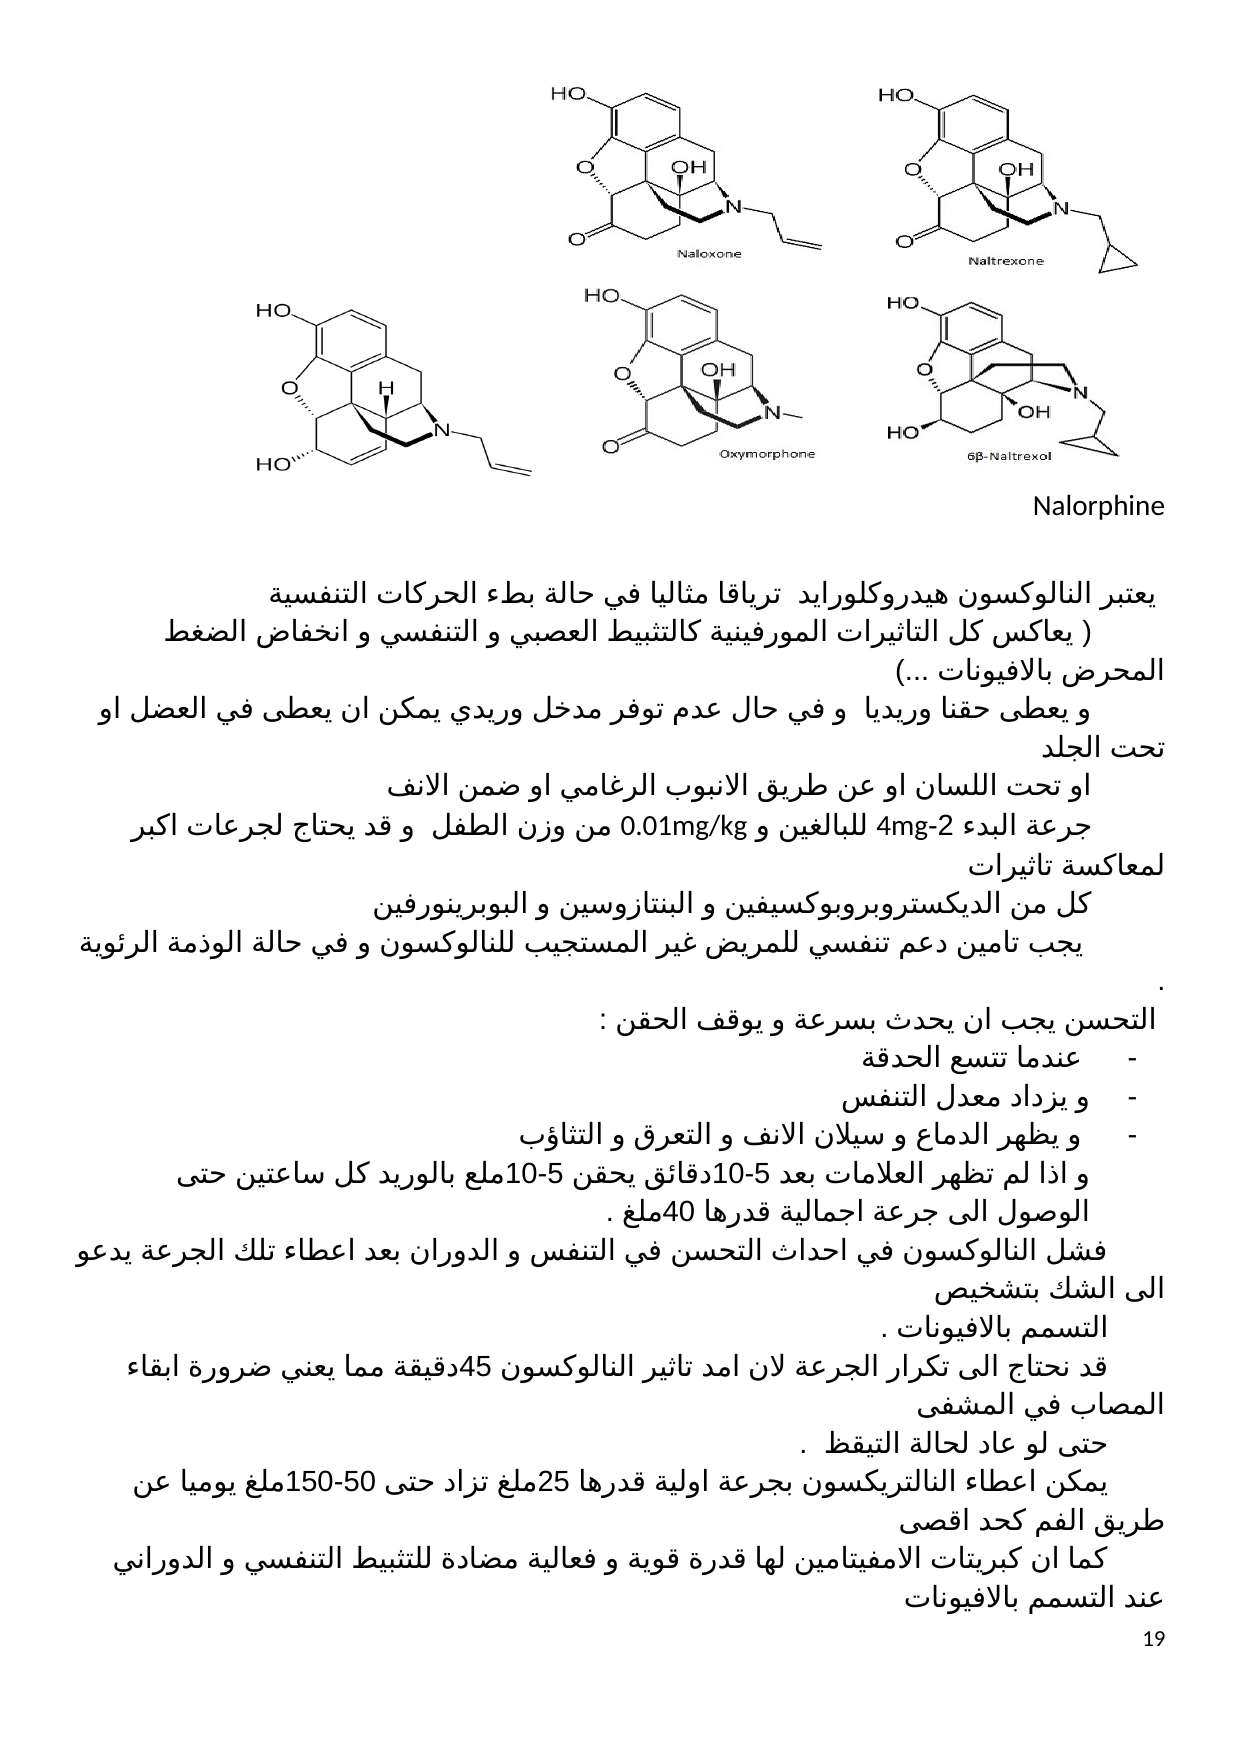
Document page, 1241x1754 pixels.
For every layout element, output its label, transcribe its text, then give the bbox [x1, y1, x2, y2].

text التحسن يجب ان يحدث بسرعة و يوقف الحقن : [75, 1002, 1165, 1035]
text التسمم بالافيونات . [75, 1310, 1165, 1343]
text Nalorphine [75, 487, 1165, 523]
text جرعة البدء 2-4mg للبالغين و 0.01mg/kg من وزن الطفل و قد يحتاج لجرعات اكبر لمعاكسة تاثيرات [75, 807, 1165, 881]
list و يزداد معدل التنفس [75, 1079, 1128, 1112]
text او تحت اللسان او عن طريق الانبوب الرغامي او ضمن الانف [75, 768, 1165, 802]
text يجب تامين دعم تنفسي للمريض غير المستجيب للنالوكسون و في حالة الوذمة الرئوية . [75, 924, 1165, 997]
text كل من الديكستروبروبوكسيفين و البنتازوسين و البوبرينورفين [75, 886, 1165, 919]
text قد نحتاج الى تكرار الجرعة لان امد تاثير النالوكسون 45دقيقة مما يعني ضرورة ابقاء المصاب في المشفى [75, 1348, 1165, 1421]
text حتى لو عاد لحالة التيقظ . [75, 1426, 1165, 1459]
text فشل النالوكسون في احداث التحسن في التنفس و الدوران بعد اعطاء تلك الجرعة يدعو الى الشك بتشخيص [75, 1233, 1165, 1305]
picture [248, 75, 1166, 483]
list عندما تتسع الحدقة [75, 1040, 1128, 1074]
text ( يعاكس كل التاثيرات المورفينية كالتثبيط العصبي و التنفسي و انخفاض الضغط المحرض بالافيونات ...) [75, 614, 1165, 686]
text يعتبر النالوكسون هيدروكلورايد ترياقا مثاليا في حالة بطء الحركات التنفسية [75, 576, 1165, 609]
text كما ان كبريتات الامفيتامين لها قدرة قوية و فعالية مضادة للتثبيط التنفسي و الدوراني عند التسمم بالافيونات [75, 1541, 1165, 1613]
text و يعطى حقنا وريديا و في حال عدم توفر مدخل وريدي يمكن ان يعطى في العضل او تحت الجلد [75, 691, 1165, 763]
list و اذا لم تظهر العلامات بعد 5-10دقائق يحقن 5-10ملع بالوريد كل ساعتين حتى الوصول الى جرعة اجمالية قدرها 40ملغ . [75, 1156, 1090, 1228]
list و يظهر الدماع و سيلان الانف و التعرق و التثاؤب [75, 1117, 1128, 1151]
text يمكن اعطاء النالتريكسون بجرعة اولية قدرها 25ملغ تزاد حتى 50-150ملغ يوميا عن طريق الفم كحد اقصى [75, 1464, 1165, 1536]
